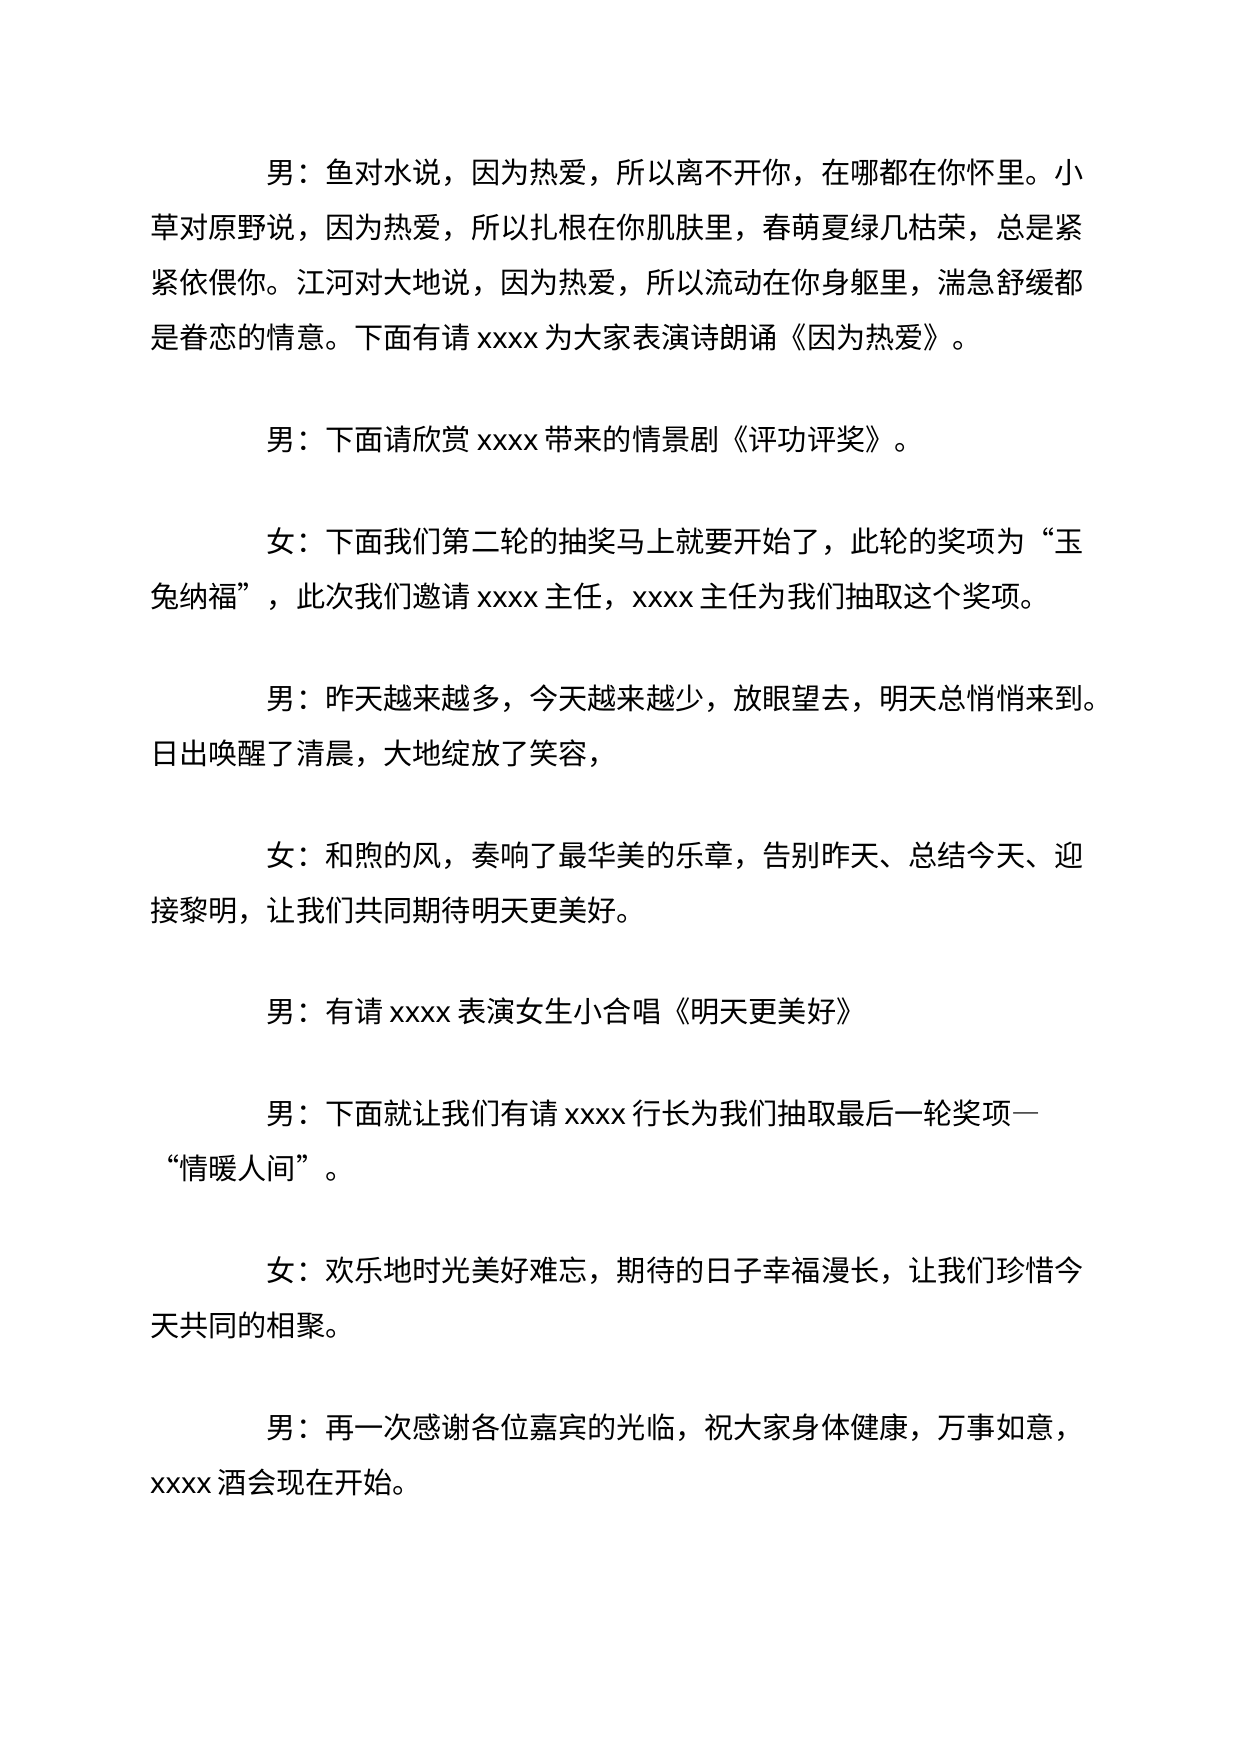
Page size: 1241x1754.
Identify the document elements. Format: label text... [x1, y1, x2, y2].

text 男：有请xxxx表演女生小合唱《明天更美好》 [150, 989, 1090, 1031]
text 女：欢乐地时光美好难忘，期待的日子幸福漫长，让我们珍惜今天共同的相聚。 [150, 1248, 1090, 1345]
text 女：下面我们第二轮的抽奖马上就要开始了，此轮的奖项为“玉兔纳福”，此次我们邀请xxxx主任，xxxx主任为我们抽取这个奖项。 [150, 519, 1090, 616]
text 男：再一次感谢各位嘉宾的光临，祝大家身体健康，万事如意，xxxx酒会现在开始。 [150, 1404, 1090, 1502]
text 男：昨天越来越多，今天越来越少，放眼望去，明天总悄悄来到。日出唤醒了清晨，大地绽放了笑容， [150, 676, 1090, 773]
text 男：鱼对水说，因为热爱，所以离不开你，在哪都在你怀里。小草对原野说，因为热爱，所以扎根在你肌肤里，春萌夏绿几枯荣，总是紧紧依偎你。江河对大地说，因为热爱，所以流动在你身躯里，湍急舒缓都是眷恋的情意。下面有请xxxx为大家表演诗朗诵《因为热爱》。 [150, 150, 1090, 357]
text 男：下面请欣赏xxxx带来的情景剧《评功评奖》。 [150, 417, 1090, 459]
text 女：和煦的风，奏响了最华美的乐章，告别昨天、总结今天、迎接黎明，让我们共同期待明天更美好。 [150, 832, 1090, 929]
text 男：下面就让我们有请xxxx行长为我们抽取最后一轮奖项—“情暖人间”。 [150, 1091, 1090, 1188]
